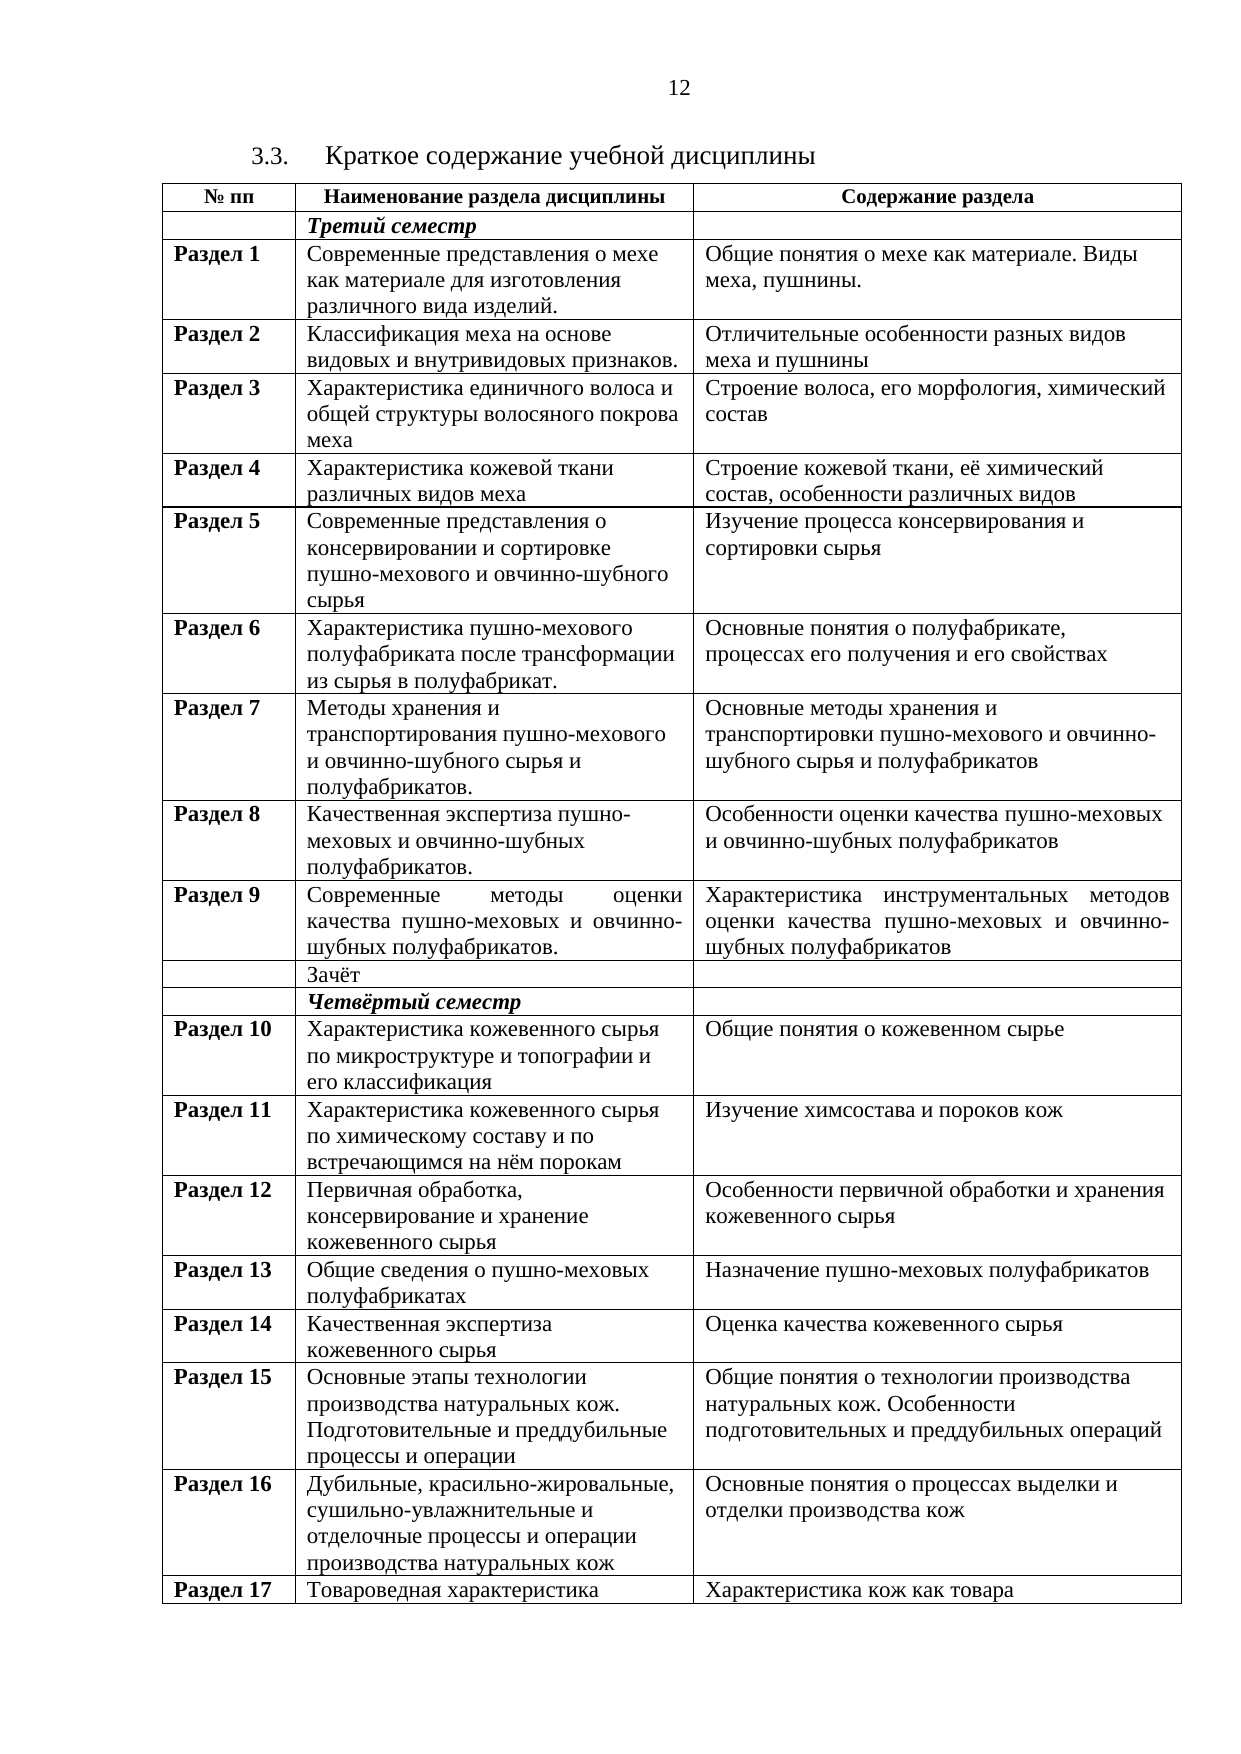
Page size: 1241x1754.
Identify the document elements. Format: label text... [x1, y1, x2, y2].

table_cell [694, 1576, 1181, 1603]
table_cell Раздел 4 [163, 454, 295, 506]
table_cell Характеристика кожевенного сырья по химическому составу и по встречающимся на нём порокам [296, 1096, 693, 1175]
table_cell Оценка качества кожевенного сырья [694, 1310, 1181, 1362]
table_cell [163, 988, 295, 1014]
table_cell Изучение процесса консервирования и сортировки сырья [694, 508, 1181, 613]
subtitle Краткое содержание учебной дисциплины [251, 139, 1181, 170]
table_cell Характеристика кожевенного сырья по микроструктуре и топографии и его классификация [296, 1016, 693, 1094]
table_cell Современные представления о мехе как материале для изготовления различного вида изделий. [296, 240, 693, 319]
table_cell Зачёт [296, 961, 693, 987]
table_cell Методы хранения и транспортирования пушно-мехового и овчинно-шубного сырья и полуфабрикатов. [296, 694, 693, 799]
table_cell Раздел 14 [163, 1310, 295, 1362]
table_cell Четвёртый семестр [296, 988, 693, 1014]
table_cell Раздел 17 [163, 1576, 295, 1603]
table_cell [694, 212, 1181, 239]
table_cell Раздел 9 [163, 881, 295, 960]
table_cell Строение волоса, его морфология, химический состав [694, 374, 1181, 453]
table_cell Современные представления о консервировании и сортировке пушно-мехового и овчинно-шубного сырья [296, 508, 693, 613]
table_cell Раздел 11 [163, 1096, 295, 1175]
table_cell Общие понятия о кожевенном сырье [694, 1016, 1181, 1094]
table_cell Раздел 12 [163, 1176, 295, 1255]
table_header Наименование раздела дисциплины [296, 184, 693, 211]
table_cell Первичная обработка, консервирование и хранение кожевенного сырья [296, 1176, 693, 1255]
table_cell Третий семестр [296, 212, 693, 239]
table_cell Основные понятия о процессах выделки и отделки производства кож [694, 1470, 1181, 1575]
table_cell Качественная экспертиза пушно-меховых и овчинно-шубных полуфабрикатов. [296, 801, 693, 879]
table_cell Основные понятия о полуфабрикате, процессах его получения и его свойствах [694, 614, 1181, 693]
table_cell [296, 1576, 693, 1603]
table_cell Раздел 16 [163, 1470, 295, 1575]
table_cell Раздел 3 [163, 374, 295, 453]
table_cell Общие понятия о технологии производства натуральных кож. Особенности подготовительных и преддубильных операций [694, 1363, 1181, 1469]
table_cell Изучение химсостава и пороков кож [694, 1096, 1181, 1175]
table_cell Раздел 6 [163, 614, 295, 693]
table_header Содержание раздела [694, 184, 1181, 211]
table_cell Раздел 8 [163, 801, 295, 879]
table_cell Основные методы хранения и транспортировки пушно-мехового и овчинно-шубного сырья и полуфабрикатов [694, 694, 1181, 799]
table_cell Общие сведения о пушно-меховых полуфабрикатах [296, 1256, 693, 1308]
table_cell Раздел 13 [163, 1256, 295, 1308]
table_cell Раздел 1 [163, 240, 295, 319]
table_cell Особенности первичной обработки и хранения кожевенного сырья [694, 1176, 1181, 1255]
table_cell Особенности оценки качества пушно-меховых и овчинно-шубных полуфабрикатов [694, 801, 1181, 879]
table_cell Характеристика пушно-мехового полуфабриката после трансформации из сырья в полуфабрикат. [296, 614, 693, 693]
table_cell Характеристика единичного волоса и общей структуры волосяного покрова меха [296, 374, 693, 453]
table_cell [163, 961, 295, 987]
table_cell Раздел 10 [163, 1016, 295, 1094]
table_header № пп [163, 184, 295, 211]
table_cell Строение кожевой ткани, её химический состав, особенности различных видов [694, 454, 1181, 506]
table_cell [163, 212, 295, 239]
table_cell Назначение пушно-меховых полуфабрикатов [694, 1256, 1181, 1308]
table_cell Характеристика кожевой ткани различных видов меха [296, 454, 693, 506]
table_cell Дубильные, красильно-жировальные, сушильно-увлажнительные и отделочные процессы и операции производства натуральных кож [296, 1470, 693, 1575]
table_cell Раздел 5 [163, 508, 295, 613]
table_cell Раздел 2 [163, 320, 295, 373]
table_cell [694, 988, 1181, 1014]
table_cell Отличительные особенности разных видов меха и пушнины [694, 320, 1181, 373]
table_cell [694, 961, 1181, 987]
table_cell Раздел 7 [163, 694, 295, 799]
table_cell Современные методы оценки качества пушно-меховых и овчинно-шубных полуфабрикатов. [296, 881, 693, 960]
table_cell Качественная экспертиза кожевенного сырья [296, 1310, 693, 1362]
table_cell Классификация меха на основе видовых и внутривидовых признаков. [296, 320, 693, 373]
table_cell Общие понятия о мехе как материале. Виды меха, пушнины. [694, 240, 1181, 319]
table_cell Раздел 15 [163, 1363, 295, 1469]
table_cell Основные этапы технологии производства натуральных кож. Подготовительные и преддубильные процессы и операции [296, 1363, 693, 1469]
table_cell Характеристика инструментальных методов оценки качества пушно-меховых и овчинно-шубных полуфабрикатов [694, 881, 1181, 960]
